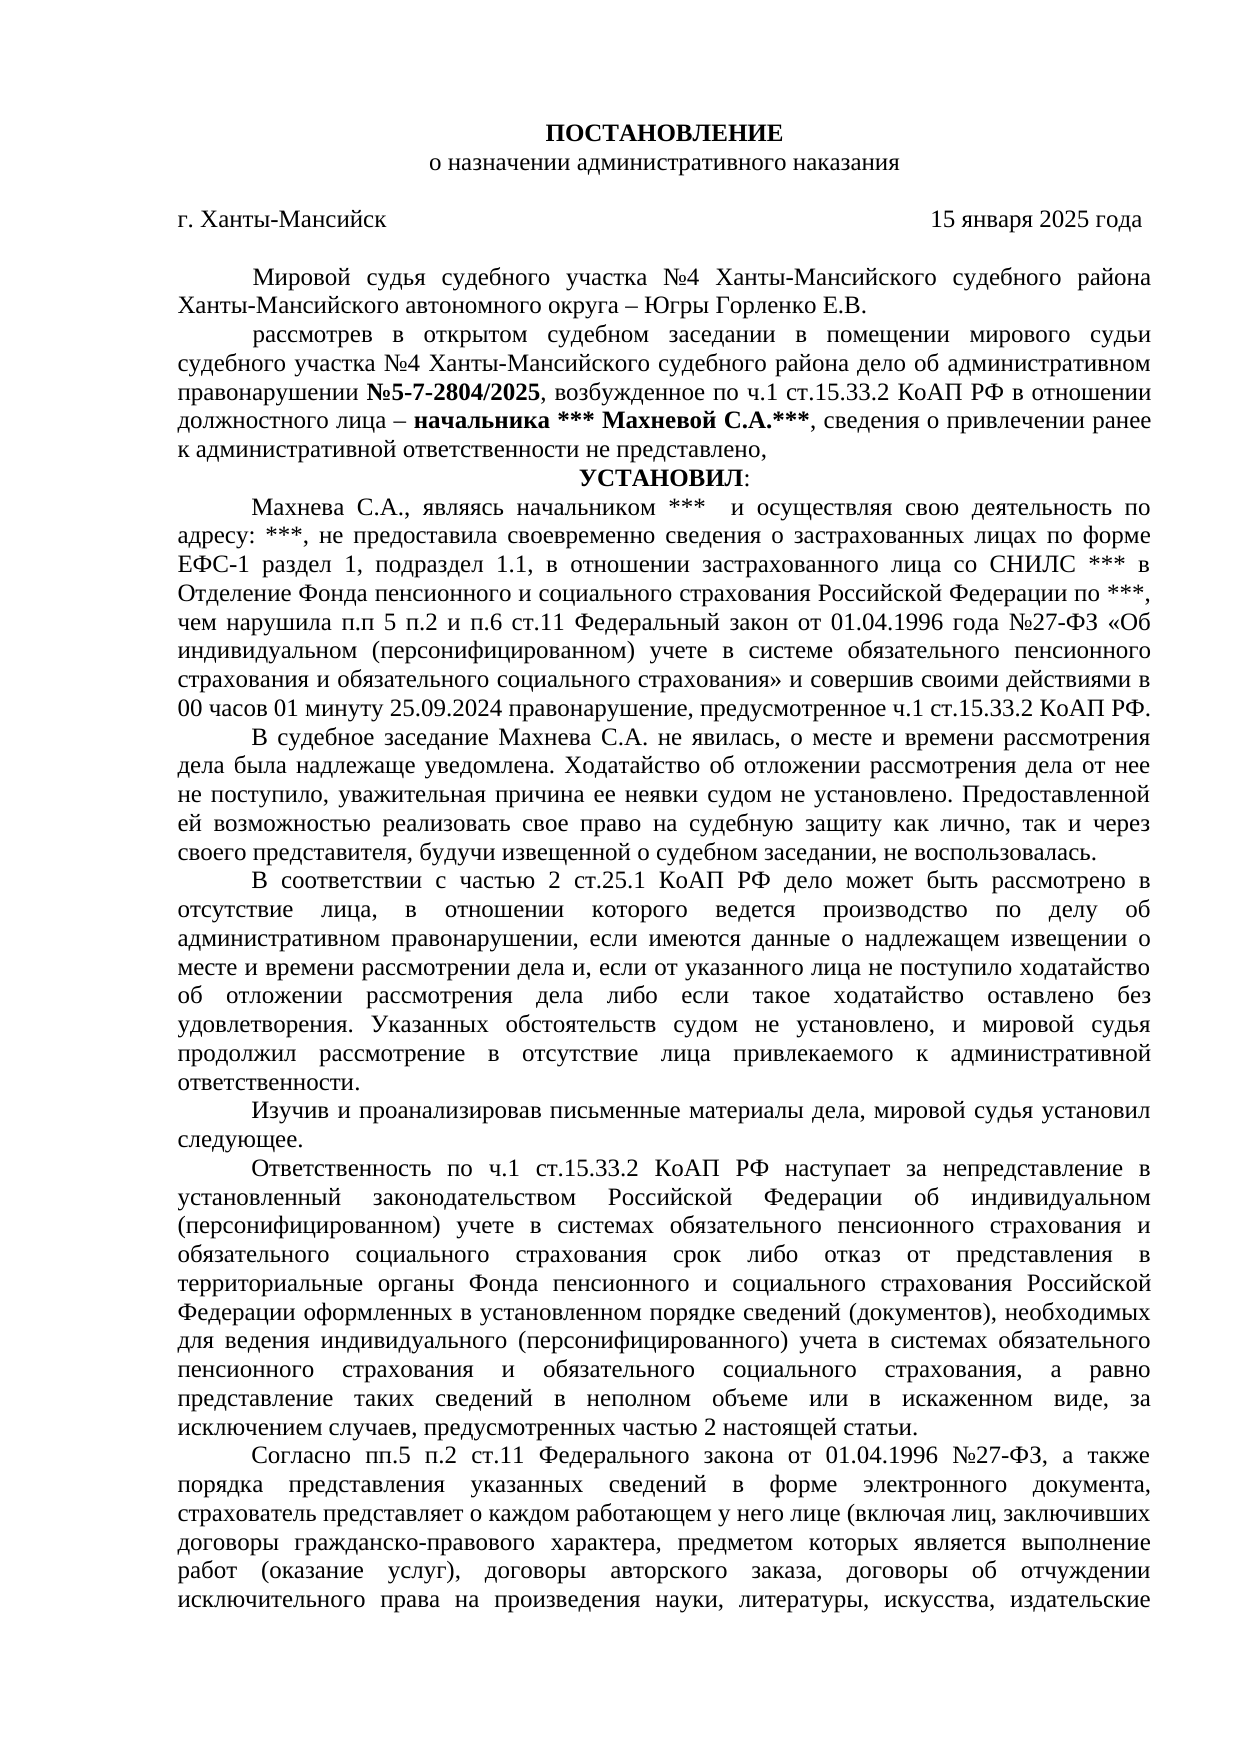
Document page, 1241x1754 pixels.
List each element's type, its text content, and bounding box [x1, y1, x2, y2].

text ПОСТАНОВЛЕНИЕ [177, 118, 1152, 147]
text Изучив и проанализировав письменные материалы дела, мировой судья установил следующее. [177, 1096, 1152, 1153]
text о назначении административного наказания [177, 147, 1152, 176]
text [177, 1441, 1152, 1613]
text Махнева С.А., являясь начальником *** и осуществляя свою деятельность по адресу: ***, не предоставила своевременно сведения о застрахованных лицах по форме ЕФС-1 раздел 1, подраздел 1.1, в отношении застрахованного лица со СНИЛС *** в Отделение Фонда пенсионного и социального страхования Российской Федерации по ***, чем нарушила п.п 5 п.2 и п.6 ст.11 Федеральный закон от 01.04.1996 года №27-ФЗ «Об индивидуальном (персонифицированном) учете в системе обязательного пенсионного страхования и обязательного социального страхования» и совершив своими действиями в 00 часов 01 минуту 25.09.2024 правонарушение, предусмотренное ч.1 ст.15.33.2 КоАП РФ. [177, 492, 1152, 722]
text В судебное заседание Махнева С.А. не явилась, о месте и времени рассмотрения дела была надлежаще уведомлена. Ходатайство об отложении рассмотрения дела от нее не поступило, уважительная причина ее неявки судом не установлено. Предоставленной ей возможностью реализовать свое право на судебную защиту как лично, так и через своего представителя, будучи извещенной о судебном заседании, не воспользовалась. [177, 722, 1152, 866]
text Мировой судья судебного участка №4 Ханты-Мансийского судебного района Ханты-Мансийского автономного округа – Югры Горленко Е.В. [177, 262, 1152, 319]
text УСТАНОВИЛ: [177, 463, 1152, 492]
text В соответствии с частью 2 ст.25.1 КоАП РФ дело может быть рассмотрено в отсутствие лица, в отношении которого ведется производство по делу об административном правонарушении, если имеются данные о надлежащем извещении о месте и времени рассмотрении дела и, если от указанного лица не поступило ходатайство об отложении рассмотрения дела либо если такое ходатайство оставлено без удовлетворения. Указанных обстоятельств судом не установлено, и мировой судья продолжил рассмотрение в отсутствие лица привлекаемого к административной ответственности. [177, 866, 1152, 1096]
text г. Ханты-Мансийск 15 января 2025 года [177, 204, 1152, 233]
text рассмотрев в открытом судебном заседании в помещении мирового судьи судебного участка №4 Ханты-Мансийского судебного района дело об административном правонарушении №5-7-2804/2025, возбужденное по ч.1 ст.15.33.2 КоАП РФ в отношении должностного лица – начальника *** Махневой С.А.***, сведения о привлечении ранее к административной ответственности не представлено, [177, 319, 1152, 463]
text Ответственность по ч.1 ст.15.33.2 КоАП РФ наступает за непредставление в установленный законодательством Российской Федерации об индивидуальном (персонифицированном) учете в системах обязательного пенсионного страхования и обязательного социального страхования срок либо отказ от представления в территориальные органы Фонда пенсионного и социального страхования Российской Федерации оформленных в установленном порядке сведений (документов), необходимых для ведения индивидуального (персонифицированного) учета в системах обязательного пенсионного страхования и обязательного социального страхования, а равно представление таких сведений в неполном объеме или в искаженном виде, за исключением случаев, предусмотренных частью 2 настоящей статьи. [177, 1153, 1152, 1441]
